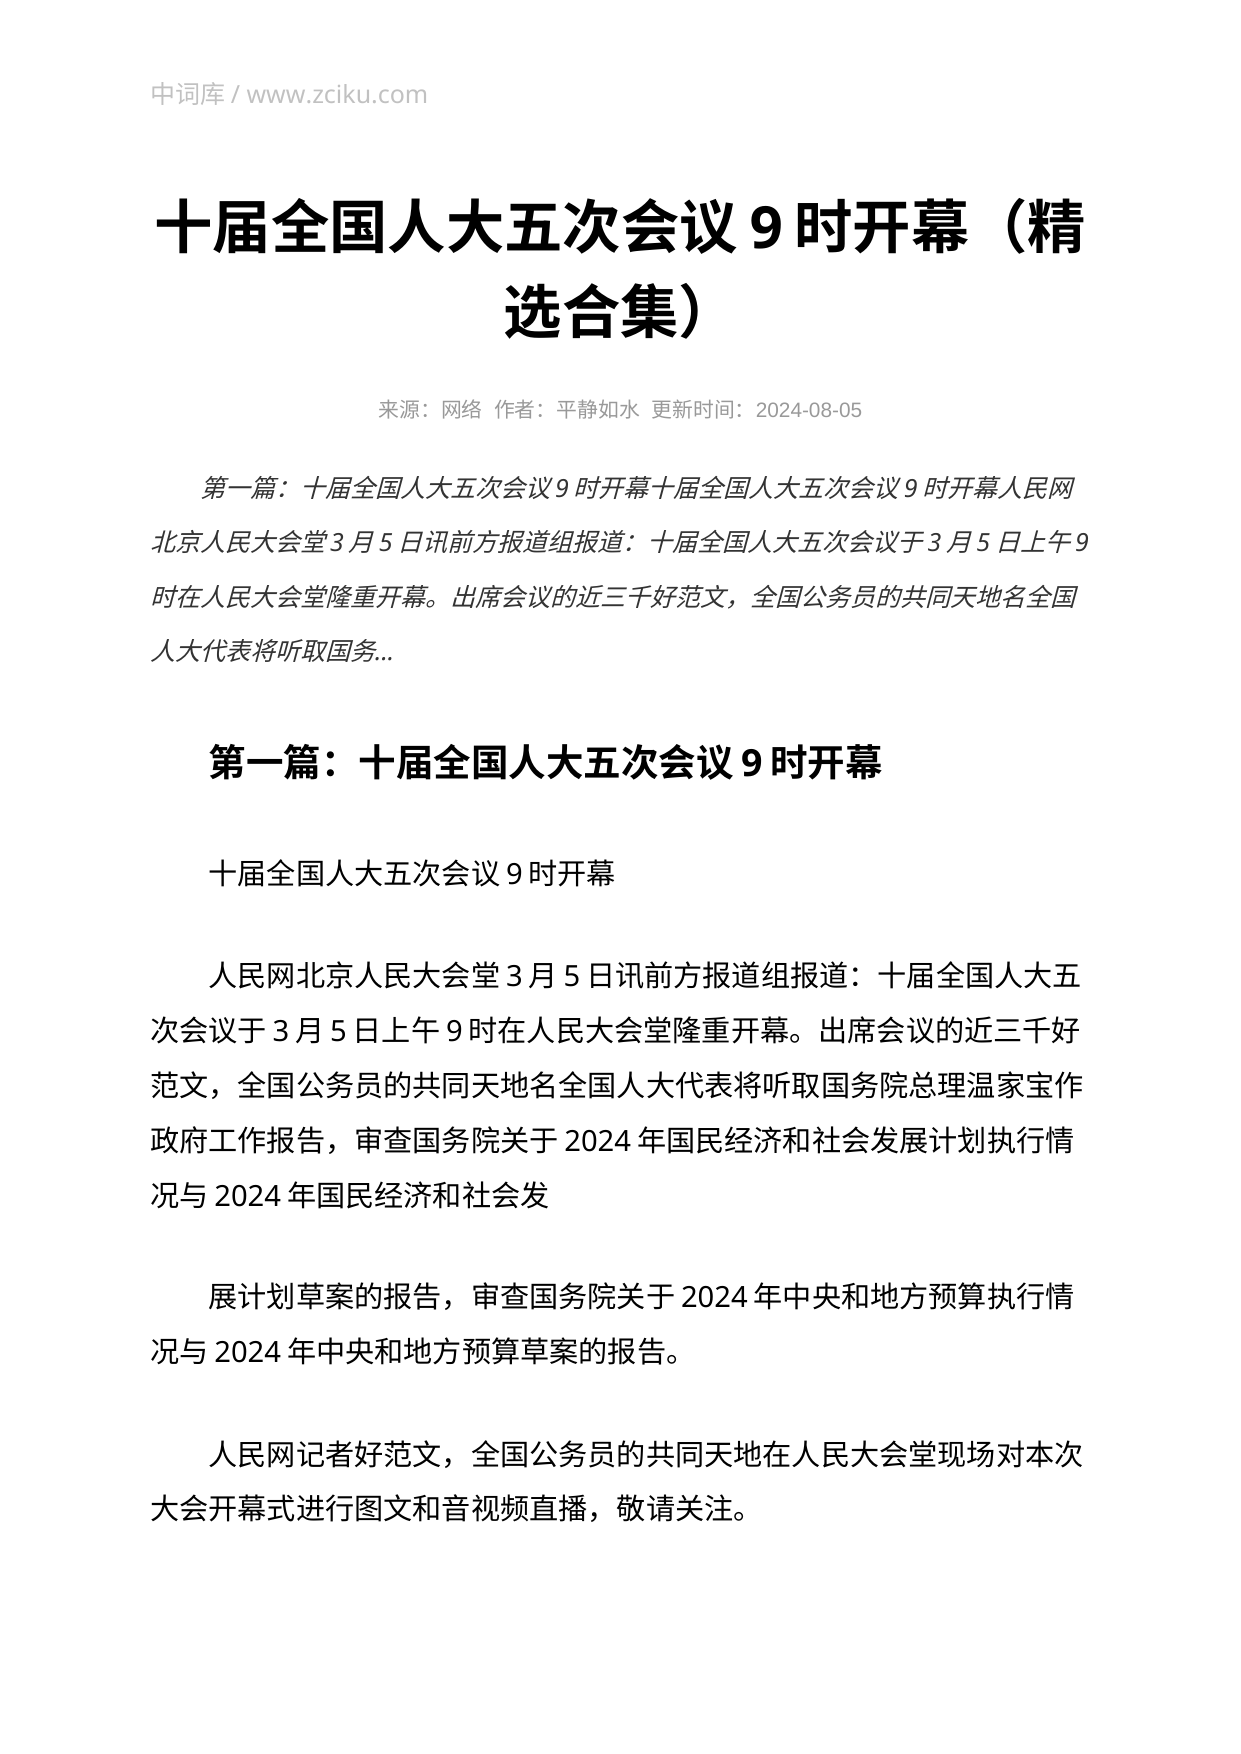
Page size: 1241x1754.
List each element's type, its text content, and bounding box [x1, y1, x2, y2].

text 展计划草案的报告，审查国务院关于2024年中央和地方预算执行情况与2024年中央和地方预算草案的报告。 [150, 1274, 1090, 1371]
text 十届全国人大五次会议9时开幕 [150, 850, 1090, 893]
text 人民网记者好范文，全国公务员的共同天地在人民大会堂现场对本次大会开幕式进行图文和音视频直播，敬请关注。 [150, 1431, 1090, 1528]
text 第一篇：十届全国人大五次会议9时开幕十届全国人大五次会议9时开幕人民网北京人民大会堂3月5日讯前方报道组报道：十届全国人大五次会议于3月5日上午9时在人民大会堂隆重开幕。出席会议的近三千好范文，全国公务员的共同天地名全国人大代表将听取国务... [150, 468, 1090, 668]
subtitle 十届全国人大五次会议9时开幕（精选合集） [150, 181, 1090, 351]
text 人民网北京人民大会堂3月5日讯前方报道组报道：十届全国人大五次会议于3月5日上午9时在人民大会堂隆重开幕。出席会议的近三千好范文，全国公务员的共同天地名全国人大代表将听取国务院总理温家宝作政府工作报告，审查国务院关于2024年国民经济和社会发展计划执行情况与2024年国民经济和社会发 [150, 952, 1090, 1214]
text 第一篇：十届全国人大五次会议9时开幕 [150, 733, 1090, 787]
text 来源：网络 作者：平静如水 更新时间：2024-08-05 [150, 397, 1090, 421]
